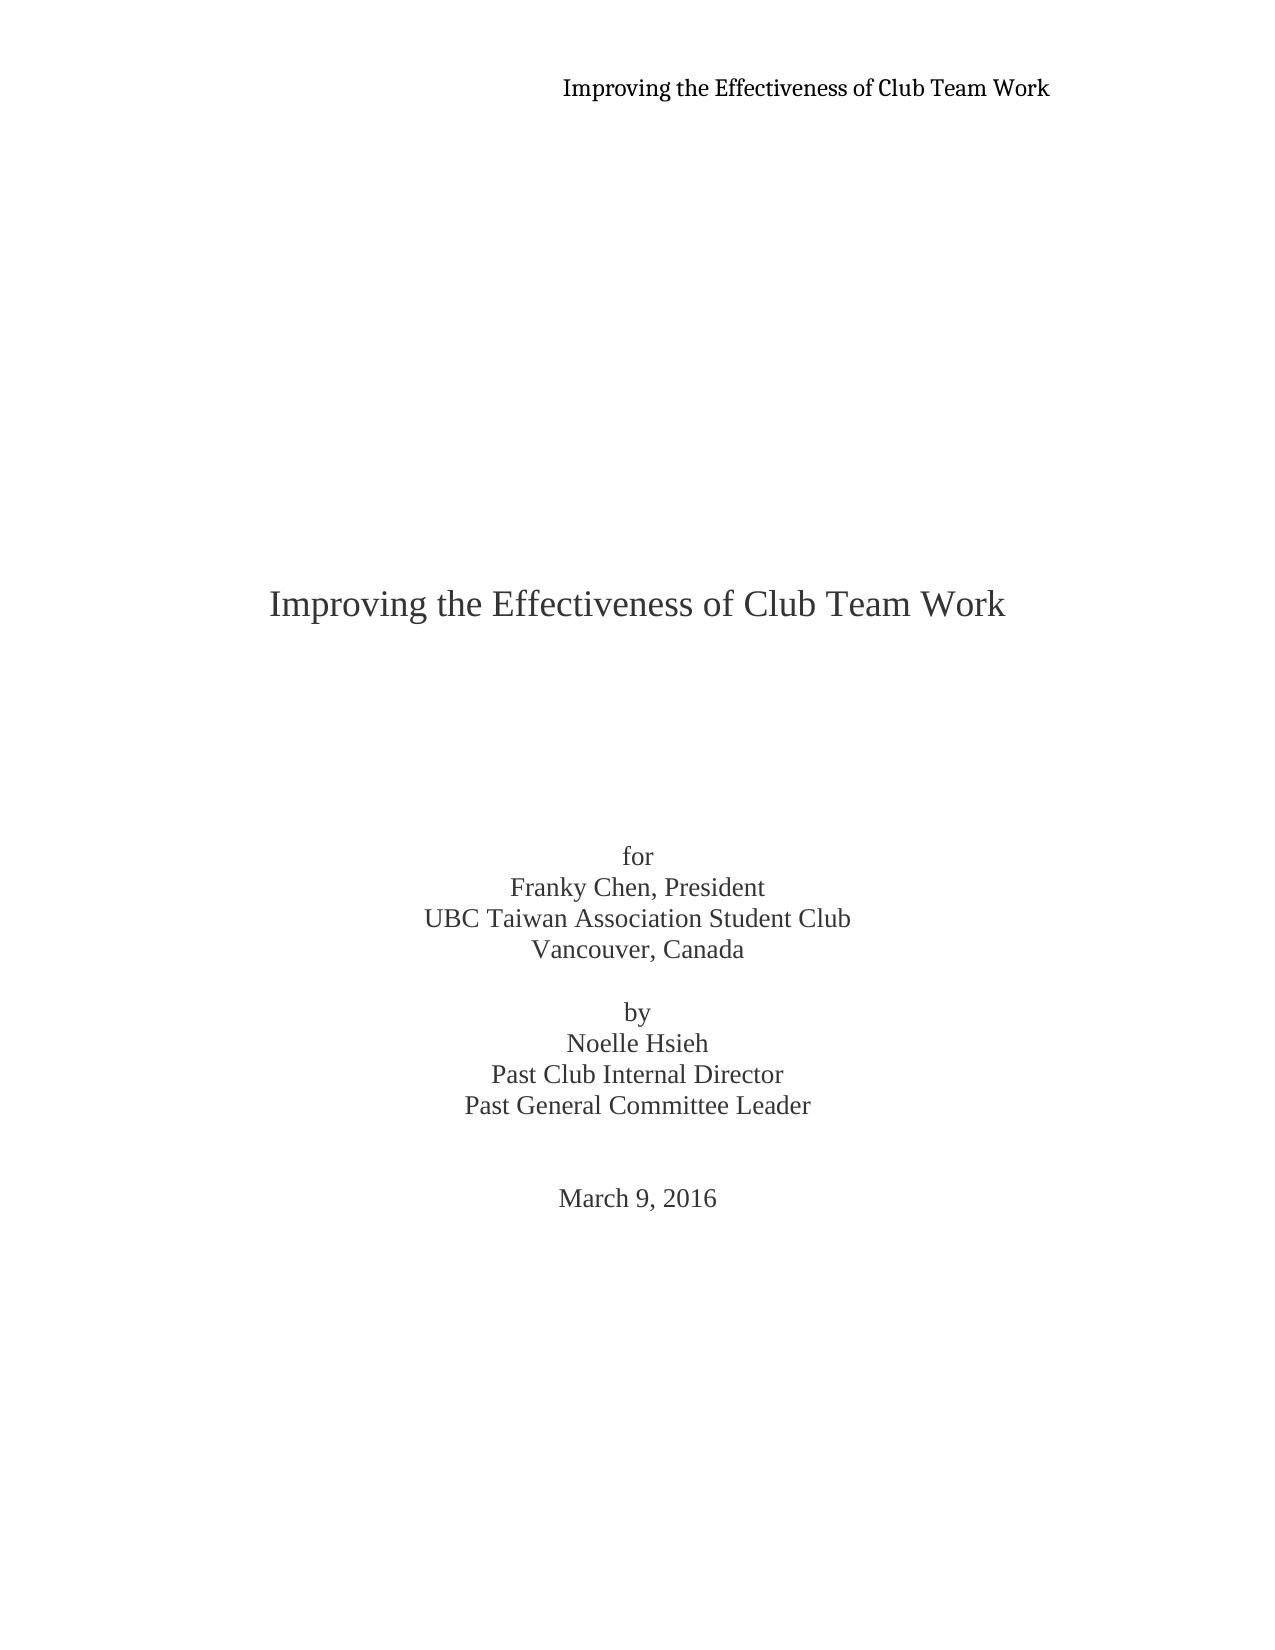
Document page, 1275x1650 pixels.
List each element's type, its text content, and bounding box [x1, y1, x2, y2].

text Franky Chen, President [187, 871, 1087, 902]
text Past Club Internal Director [187, 1058, 1087, 1089]
text Improving the Effectiveness of Club Team Work [187, 581, 1087, 624]
text Past General Committee Leader [187, 1089, 1087, 1120]
text March 9, 2016 [187, 1183, 1087, 1214]
text UBC Taiwan Association Student Club [187, 902, 1087, 933]
text by [187, 996, 1087, 1027]
text for [187, 840, 1087, 871]
text Vancouver, Canada [187, 933, 1087, 964]
text Noelle Hsieh [187, 1027, 1087, 1058]
